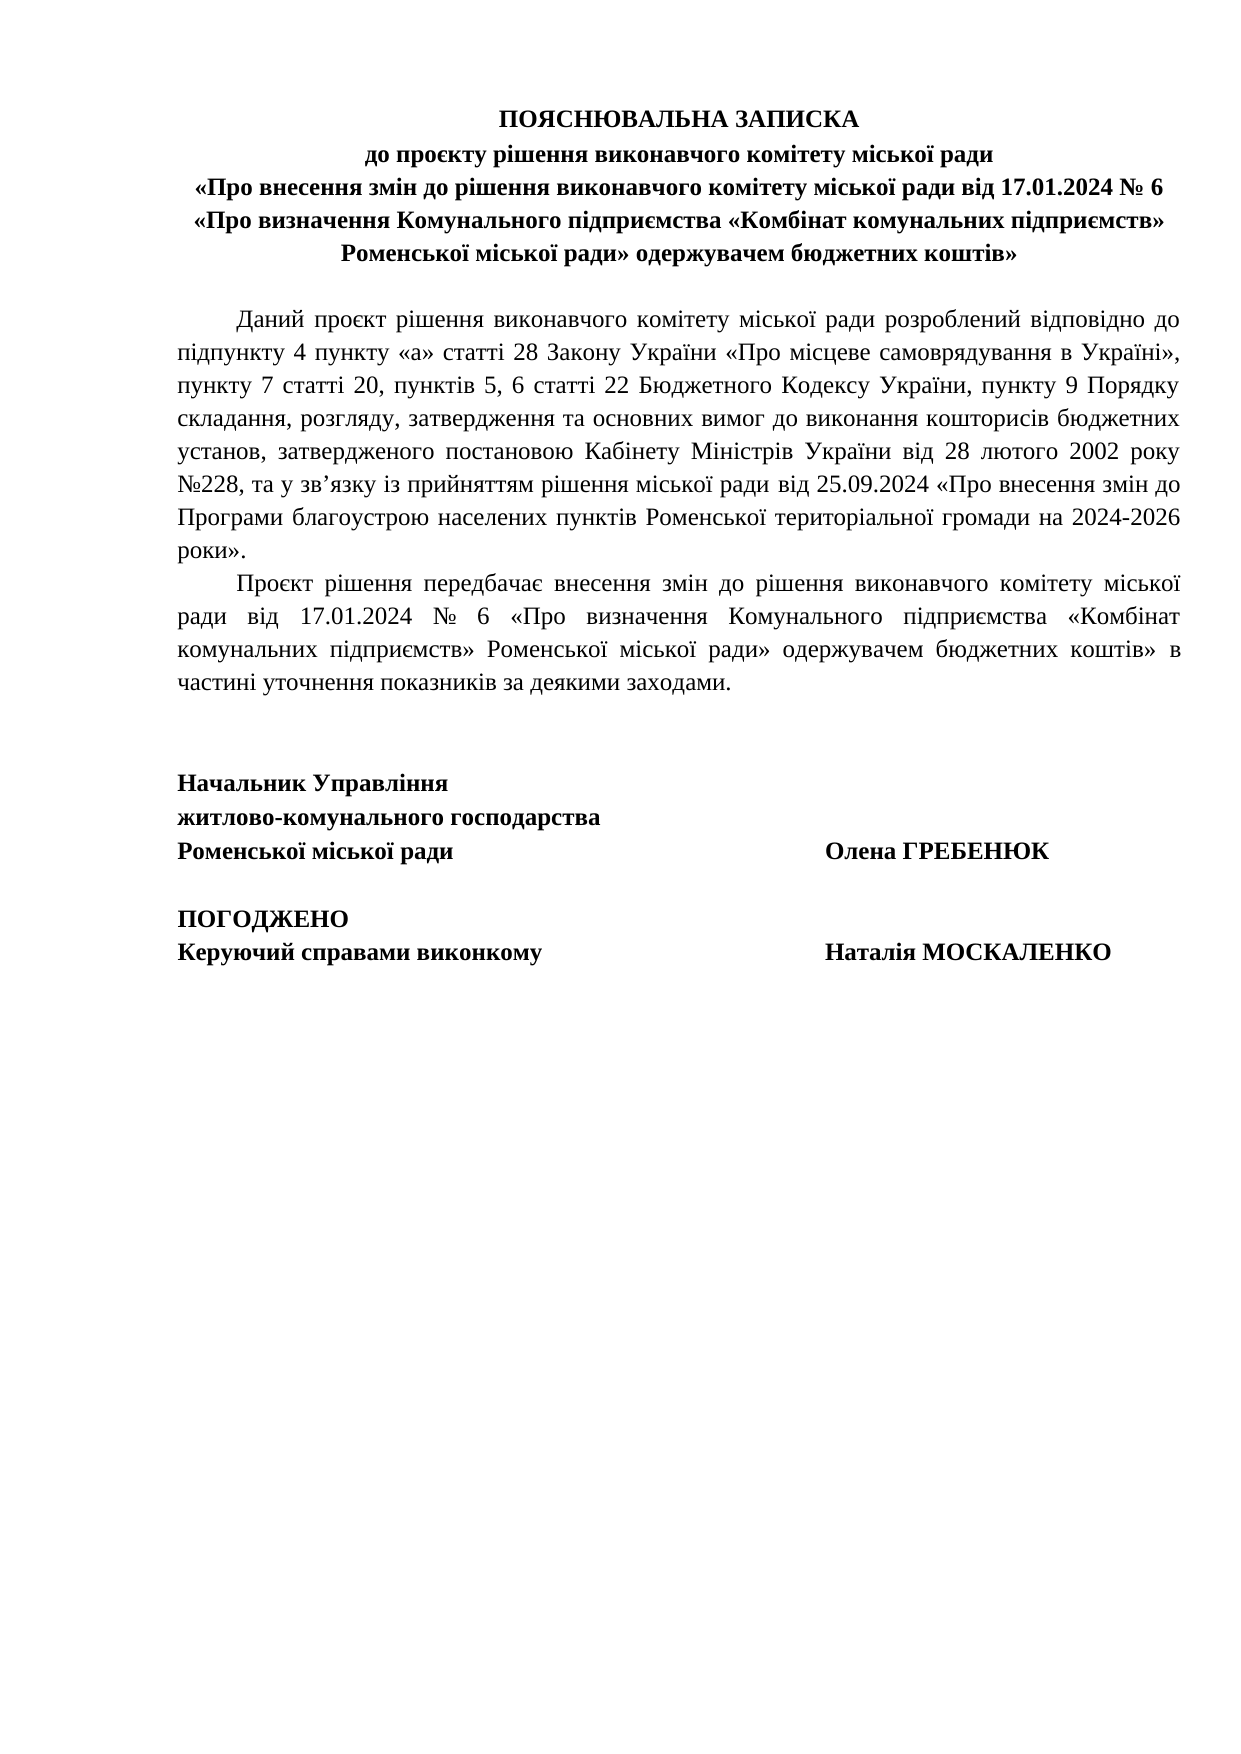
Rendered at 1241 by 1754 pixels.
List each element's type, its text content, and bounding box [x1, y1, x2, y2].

text Даний проєкт рішення виконавчого комітету міської ради розроблений відповідно до підпункту 4 пункту «а» статті 28 Закону України «Про місцеве самоврядування в Україні», пункту 7 статті 20, пунктів 5, 6 статті 22 Бюджетного Кодексу України, пункту 9 Порядку складання, розгляду, затвердження та основних вимог до виконання кошторисів бюджетних установ, затвердженого постановою Кабінету Міністрів України від 28 лютого 2002 року №228, та у зв’язку із прийняттям рішення міської ради від 25.09.2024 «Про внесення змін до Програми благоустрою населених пунктів Роменської територіальної громади на 2024-2026 роки». [177, 304, 1181, 564]
text Керуючий справами виконкому Наталія МОСКАЛЕНКО [177, 937, 1181, 966]
text Начальник Управління [177, 767, 1181, 796]
text житлово-комунального господарства [177, 801, 1181, 831]
text Проєкт рішення передбачає внесення змін до рішення виконавчого комітету міської ради від 17.01.2024 № 6 «Про визначення Комунального підприємства «Комбінат комунальних підприємств» Роменської міської ради» одержувачем бюджетних коштів» в частині уточнення показників за деякими заходами. [177, 568, 1181, 696]
text «Про внесення змін до рішення виконавчого комітету міської ради від 17.01.2024 № 6 «Про визначення Комунального підприємства «Комбінат комунальних підприємств» Роменської міської ради» одержувачем бюджетних коштів» [177, 172, 1181, 267]
text ПОЯСНЮВАЛЬНА ЗАПИСКА [177, 103, 1181, 133]
text ПОГОДЖЕНО [177, 904, 1181, 933]
text до проєкту рішення виконавчого комітету міської ради [177, 138, 1181, 168]
text Роменської міської ради Олена ГРЕБЕНЮК [177, 835, 1181, 865]
